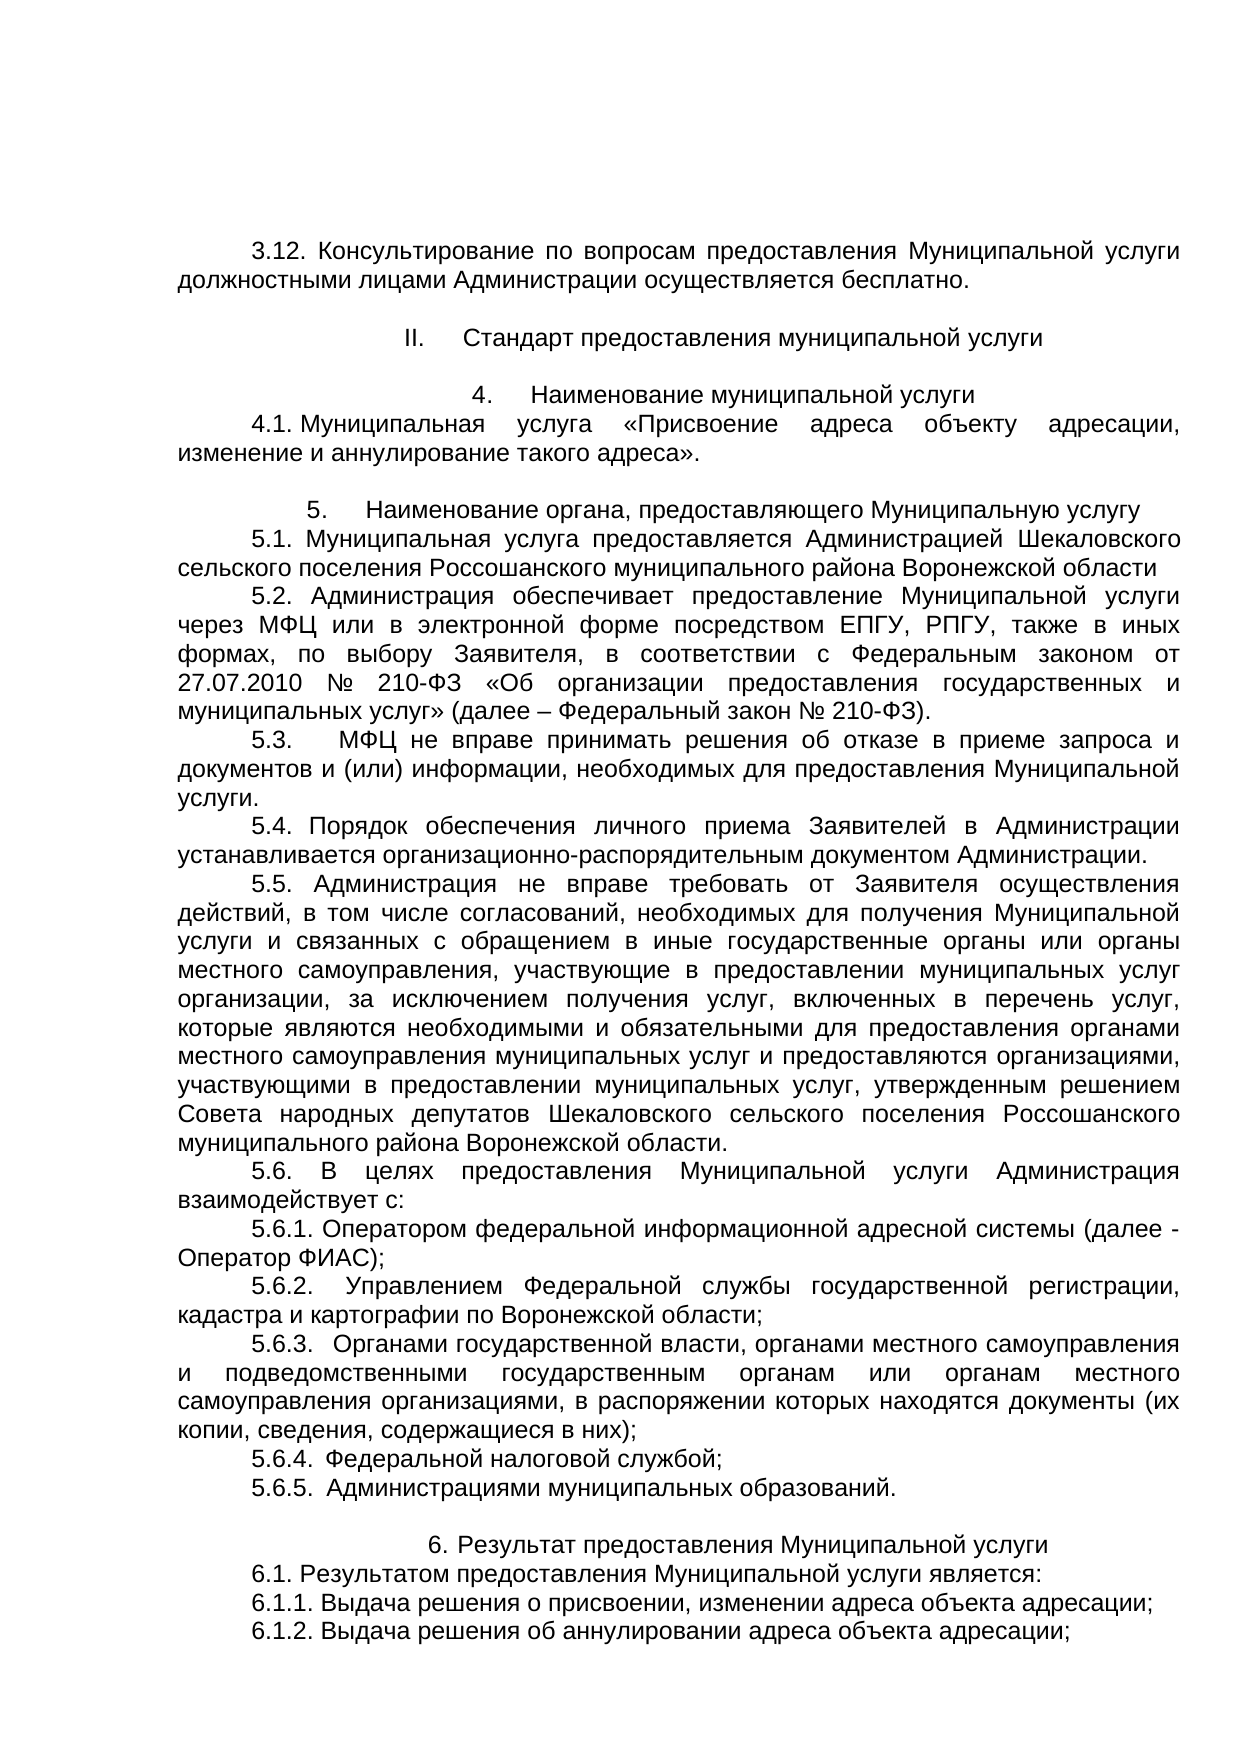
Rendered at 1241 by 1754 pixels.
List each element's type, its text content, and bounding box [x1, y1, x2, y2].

list Порядок обеспечения личного приема Заявителей в Администрации устанавливается организационно-распорядительным документом Администрации. [177, 811, 1181, 869]
list Органами государственной власти, органами местного самоуправления и подведомственными государственным органам или органам местного самоуправления организациями, в распоряжении которых находятся документы (их копии, сведения, содержащиеся в них); [177, 1329, 1181, 1444]
list МФЦ не вправе принимать решения об отказе в приеме запроса и документов и (или) информации, необходимых для предоставления Муниципальной услуги. [177, 725, 1181, 811]
text 5.2. Администрация обеспечивает предоставление Муниципальной услуги через МФЦ или в электронной форме посредством ЕПГУ, РПГУ, также в иных формах, по выбору Заявителя, в соответствии с Федеральным законом от 27.07.2010 № 210-ФЗ «Об организации предоставления государственных и муниципальных услуг» (далее – Федеральный закон № 210-ФЗ). [177, 581, 1181, 725]
text 6.1.1. Выдача решения о присвоении, изменении адреса объекта адресации; [177, 1587, 1181, 1616]
list Федеральной налоговой службой; [177, 1444, 1181, 1472]
text 5.6.1. Оператором федеральной информационной адресной системы (далее - Оператор ФИАС); [177, 1214, 1181, 1271]
text 4.1. Муниципальная услуга «Присвоение адреса объекту адресации, изменение и аннулирование такого адреса». [177, 409, 1181, 466]
text 5.6. В целях предоставления Муниципальной услуги Администрация взаимодействует с: [177, 1156, 1181, 1214]
text 6.1.2. Выдача решения об аннулировании адреса объекта адресации; [177, 1616, 1181, 1645]
text 6.1. Результатом предоставления Муниципальной услуги является: [177, 1559, 1181, 1587]
list Результат предоставления Муниципальной услуги [295, 1530, 1181, 1559]
list Администрациями муниципальных образований. [177, 1472, 1181, 1501]
list Стандарт предоставления муниципальной услуги [266, 322, 1181, 351]
list Наименование муниципальной услуги [266, 380, 1181, 409]
text 3.12. Консультирование по вопросам предоставления Муниципальной услуги должностными лицами Администрации осуществляется бесплатно. [177, 236, 1181, 294]
list Управлением Федеральной службы государственной регистрации, кадастра и картографии по Воронежской области; [177, 1271, 1181, 1329]
text 5.1. Муниципальная услуга предоставляется Администрацией Шекаловского сельского поселения Россошанского муниципального района Воронежской области [177, 524, 1181, 581]
text 5.5. Администрация не вправе требовать от Заявителя осуществления действий, в том числе согласований, необходимых для получения Муниципальной услуги и связанных с обращением в иные государственные органы или органы местного самоуправления, участвующие в предоставлении муниципальных услуг организации, за исключением получения услуг, включенных в перечень услуг, которые являются необходимыми и обязательными для предоставления органами местного самоуправления муниципальных услуг и предоставляются организациями, участвующими в предоставлении муниципальных услуг, утвержденным решением Совета народных депутатов Шекаловского сельского поселения Россошанского муниципального района Воронежской области. [177, 869, 1181, 1156]
list Наименование органа, предоставляющего Муниципальную услугу [266, 495, 1181, 524]
